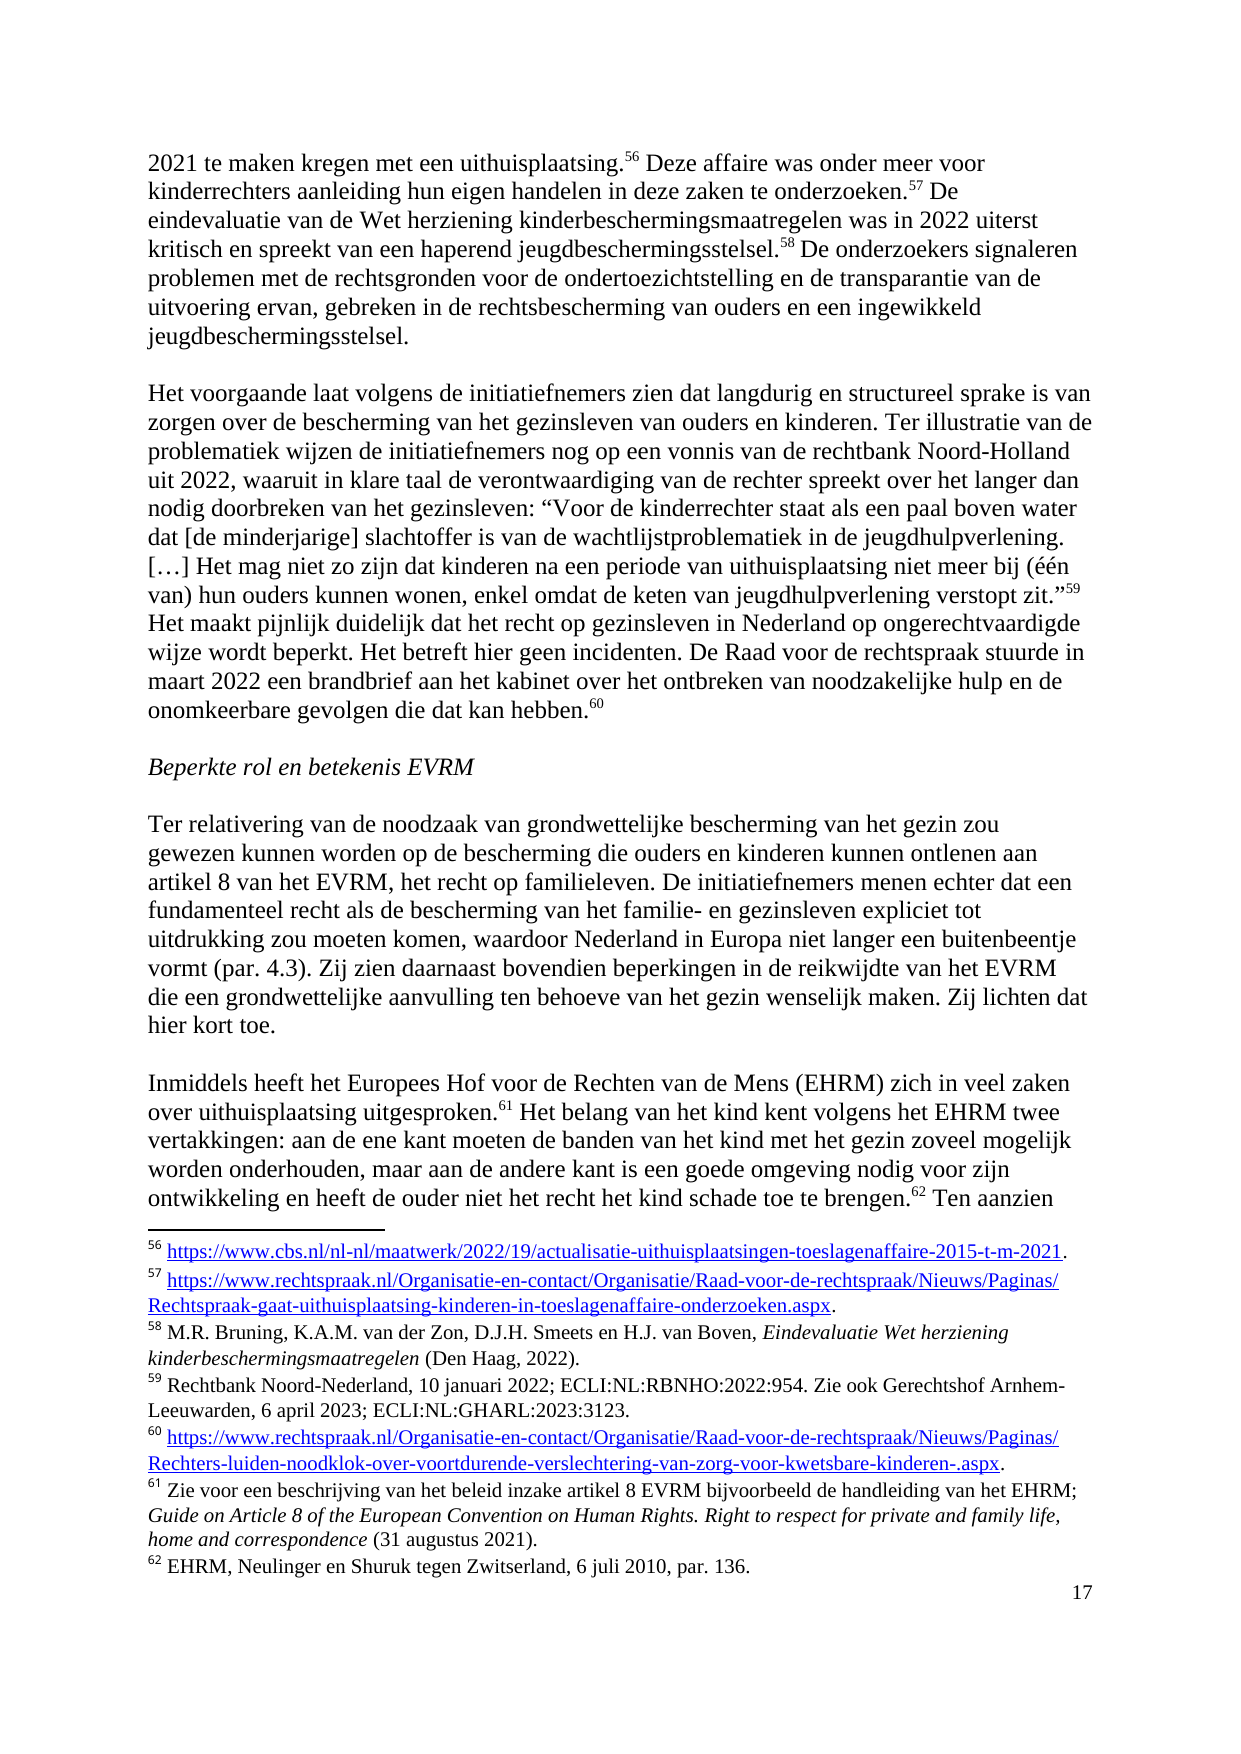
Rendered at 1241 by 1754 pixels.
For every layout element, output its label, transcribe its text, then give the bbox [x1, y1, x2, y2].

text Het voorgaande laat volgens de initiatiefnemers zien dat langdurig en structureel sprake is van zorgen over de bescherming van het gezinsleven van ouders en kinderen. Ter illustratie van de problematiek wijzen de initiatiefnemers nog op een vonnis van de rechtbank Noord-Holland uit 2022, waaruit in klare taal de verontwaardiging van de rechter spreekt over het langer dan nodig doorbreken van het gezinsleven: “Voor de kinderrechter staat als een paal boven water dat [de minderjarige] slachtoffer is van de wachtlijstproblematiek in de jeugdhulpverlening. […] Het mag niet zo zijn dat kinderen na een periode van uithuisplaatsing niet meer bij (één van) hun ouders kunnen wonen, enkel omdat de keten van jeugdhulpverlening verstopt zit.” Het maakt pijnlijk duidelijk dat het recht op gezinsleven in Nederland op ongerechtvaardigde wijze wordt beperkt. Het betreft hier geen incidenten. De Raad voor de rechtspraak stuurde in maart 2022 een brandbrief aan het kabinet over het ontbreken van noodzakelijke hulp en de onomkeerbare gevolgen die dat kan hebben. [148, 378, 1092, 723]
text Ter relativering van de noodzaak van grondwettelijke bescherming van het gezin zou gewezen kunnen worden op de bescherming die ouders en kinderen kunnen ontlenen aan artikel 8 van het EVRM, het recht op familieleven. De initiatiefnemers menen echter dat een fundamenteel recht als de bescherming van het familie- en gezinsleven expliciet tot uitdrukking zou moeten komen, waardoor Nederland in Europa niet langer een buitenbeentje vormt (par. 4.3). Zij zien daarnaast bovendien beperkingen in de reikwijdte van het EVRM die een grondwettelijke aanvulling ten behoeve van het gezin wenselijk maken. Zij lichten dat hier kort toe. [148, 809, 1092, 1039]
text Inmiddels heeft het Europees Hof voor de Rechten van de Mens (EHRM) zich in veel zaken over uithuisplaatsing uitgesproken. Het belang van het kind kent volgens het EHRM twee vertakkingen: aan de ene kant moeten de banden van het kind met het gezin zoveel mogelijk worden onderhouden, maar aan de andere kant is een goede omgeving nodig voor zijn ontwikkeling en heeft de ouder niet het recht het kind schade toe te brengen. Ten aanzien van de beslissing tot uithuisplaatsing laat het EHRM verdragstaten een vrij ruime beoordelingsruimte (margin of appreciation). Reden daarvoor betreft de verschillende percepties in verdragstaten over de noodzaak om in te grijpen in het gezinsleven. Daarom is het EHRM slechts in een beperkt aantal uitspraken ingegaan op de inhoudelijke gronden voor uithuisplaatsing. Onderzoekers jeugdrecht Bruning en Van der Zon menen een kanteling bij het EHRM te bespeuren naar een actievere inhoudelijke toets, maar zij merken op dat dit, behoudens enkele uitzonderingen, niet van toepassing is op eerste beslissingen tot uithuisplaatsing. De jurisprudentie over artikel 8 EVRM biedt voor ingrijpende beslissingen als een uithuisplaatsing dus onvoldoende duidelijkheid. Nog in 2025 onderstreepte het EHRM in een zaak tegen Nederland dat percepties over de geschiktheid van interventies door overheden kunnen verschillen per lidstaat, afhankelijk van factoren zoals de traditie ten aanzien van staatsinterventie in familieaangelegenheden. Deze ruime beoordelingsmarge die aan lidstaten gelaten wordt, onderstreept het belang om te voorzien in een grondwettelijke regeling. De initiatiefnemers zijn van mening dat de grondwetgever dient aan te geven welke beperkingsmaatstaf geldt voor de specifieke situatie van het doorbreken van het gezinsleven, aangezien ook de opvatting van de wetgever kan wijzigen in de tijd. De beschrijving in deze paragraaf laat zien dat het moment en de wijze waarop de overheid ingrijpt in het gezinsleven een actueel en urgent vraagstuk is. [148, 1068, 1092, 1212]
text Beperkte rol en betekenis EVRM [148, 752, 1092, 809]
text De inspecties Gezondheidszorg en Jeugd (IGJ) en Justitie en Veiligheid (IJenV) luidden in 2019 de noodklok over het functioneren van de kinderbescherming, onder meer over het feit dat uitspraken van de rechter niet uitgevoerd konden worden vanwege het ontbreken van zorgaanbod. Problemen in het stelsel werden volgens de inspecties onvoldoende herkend. Het Nederlands Jeugdinstituut (NJi) signaleerde in 2020 dat het rechterlijk onderzoek naar de aangevoerde feiten te weinig gebeurt en dat de rechtsbescherming van ouders en kinderen te wensen overlaat, ook door gebrek aan tijd en geld. De Raad voor Strafrechtstoepassing en Jeugdbescherming bepleitte in 2021 in een kritisch advies meer aandacht voor het horen van kinderen en ouders, goed onderzoek en het verbeteren van de rechtspositie van ouders en kinderen. In een rapportage in 2022 wilde IGJ een genuanceerd beeld neerzetten van de kinderbescherming, maar zij moest daarbij ook constateren dat het feitenonderzoek in geen enkele van de 45 onderzochte casus op orde was. Het rapport verscheen kort na de ophef over uithuisplaatsingen als gevolg van de kinderopvangtoeslagaffaire. Uit gegevens van het CBS bleek dat 1675 kinderen van de gedupeerden van de toeslagenaffaire in de periode 2015-2021 te maken kregen met een uithuisplaatsing. Deze affaire was onder meer voor kinderrechters aanleiding hun eigen handelen in deze zaken te onderzoeken. De eindevaluatie van de Wet herziening kinderbeschermingsmaatregelen was in 2022 uiterst kritisch en spreekt van een haperend jeugdbeschermingsstelsel. De onderzoekers signaleren problemen met de rechtsgronden voor de ondertoezichtstelling en de transparantie van de uitvoering ervan, gebreken in de rechtsbescherming van ouders en een ingewikkeld jeugdbeschermingsstelsel. [148, 148, 1092, 350]
